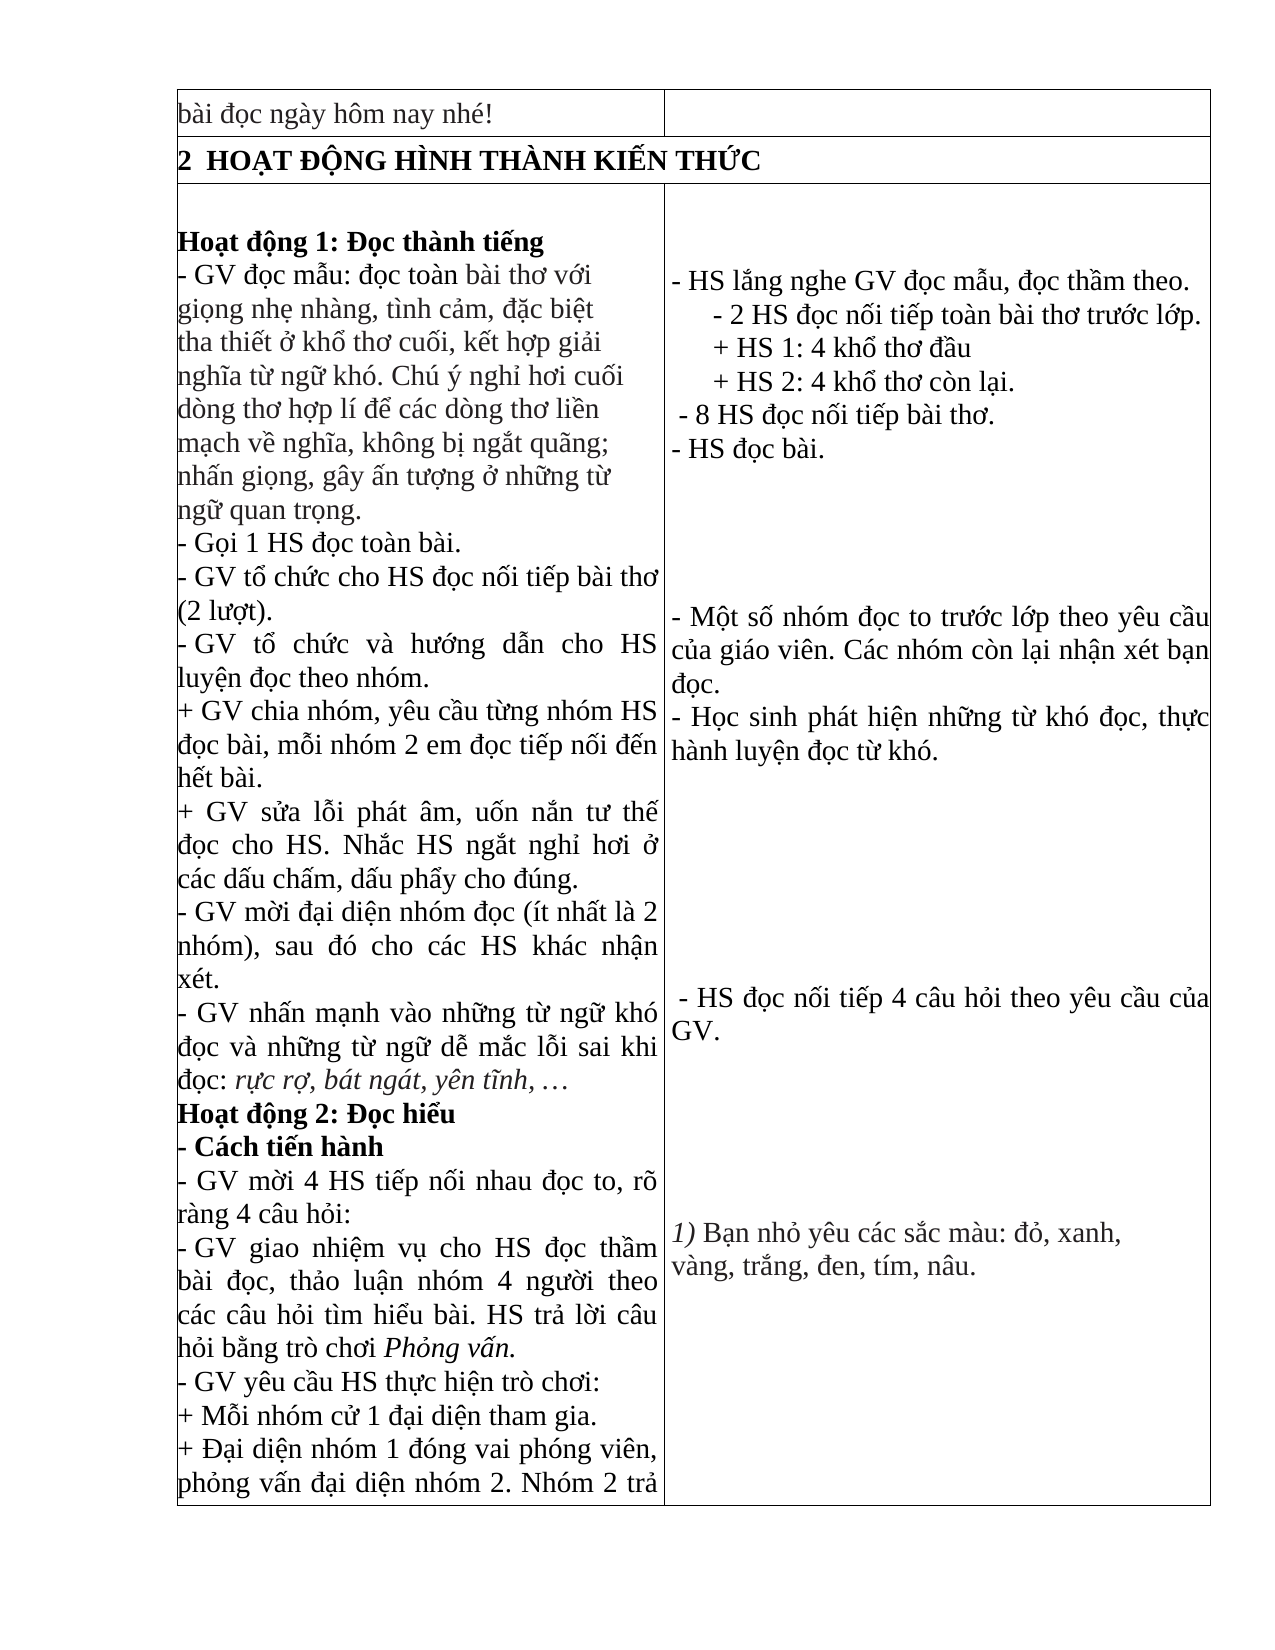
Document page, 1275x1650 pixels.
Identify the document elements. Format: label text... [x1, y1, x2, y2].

table_cell 2 HOẠT ĐỘNG HÌNH THÀNH KIẾN THỨC [178, 137, 1210, 183]
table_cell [178, 90, 664, 136]
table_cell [665, 90, 1210, 136]
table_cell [665, 184, 1210, 1504]
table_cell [178, 184, 664, 1504]
